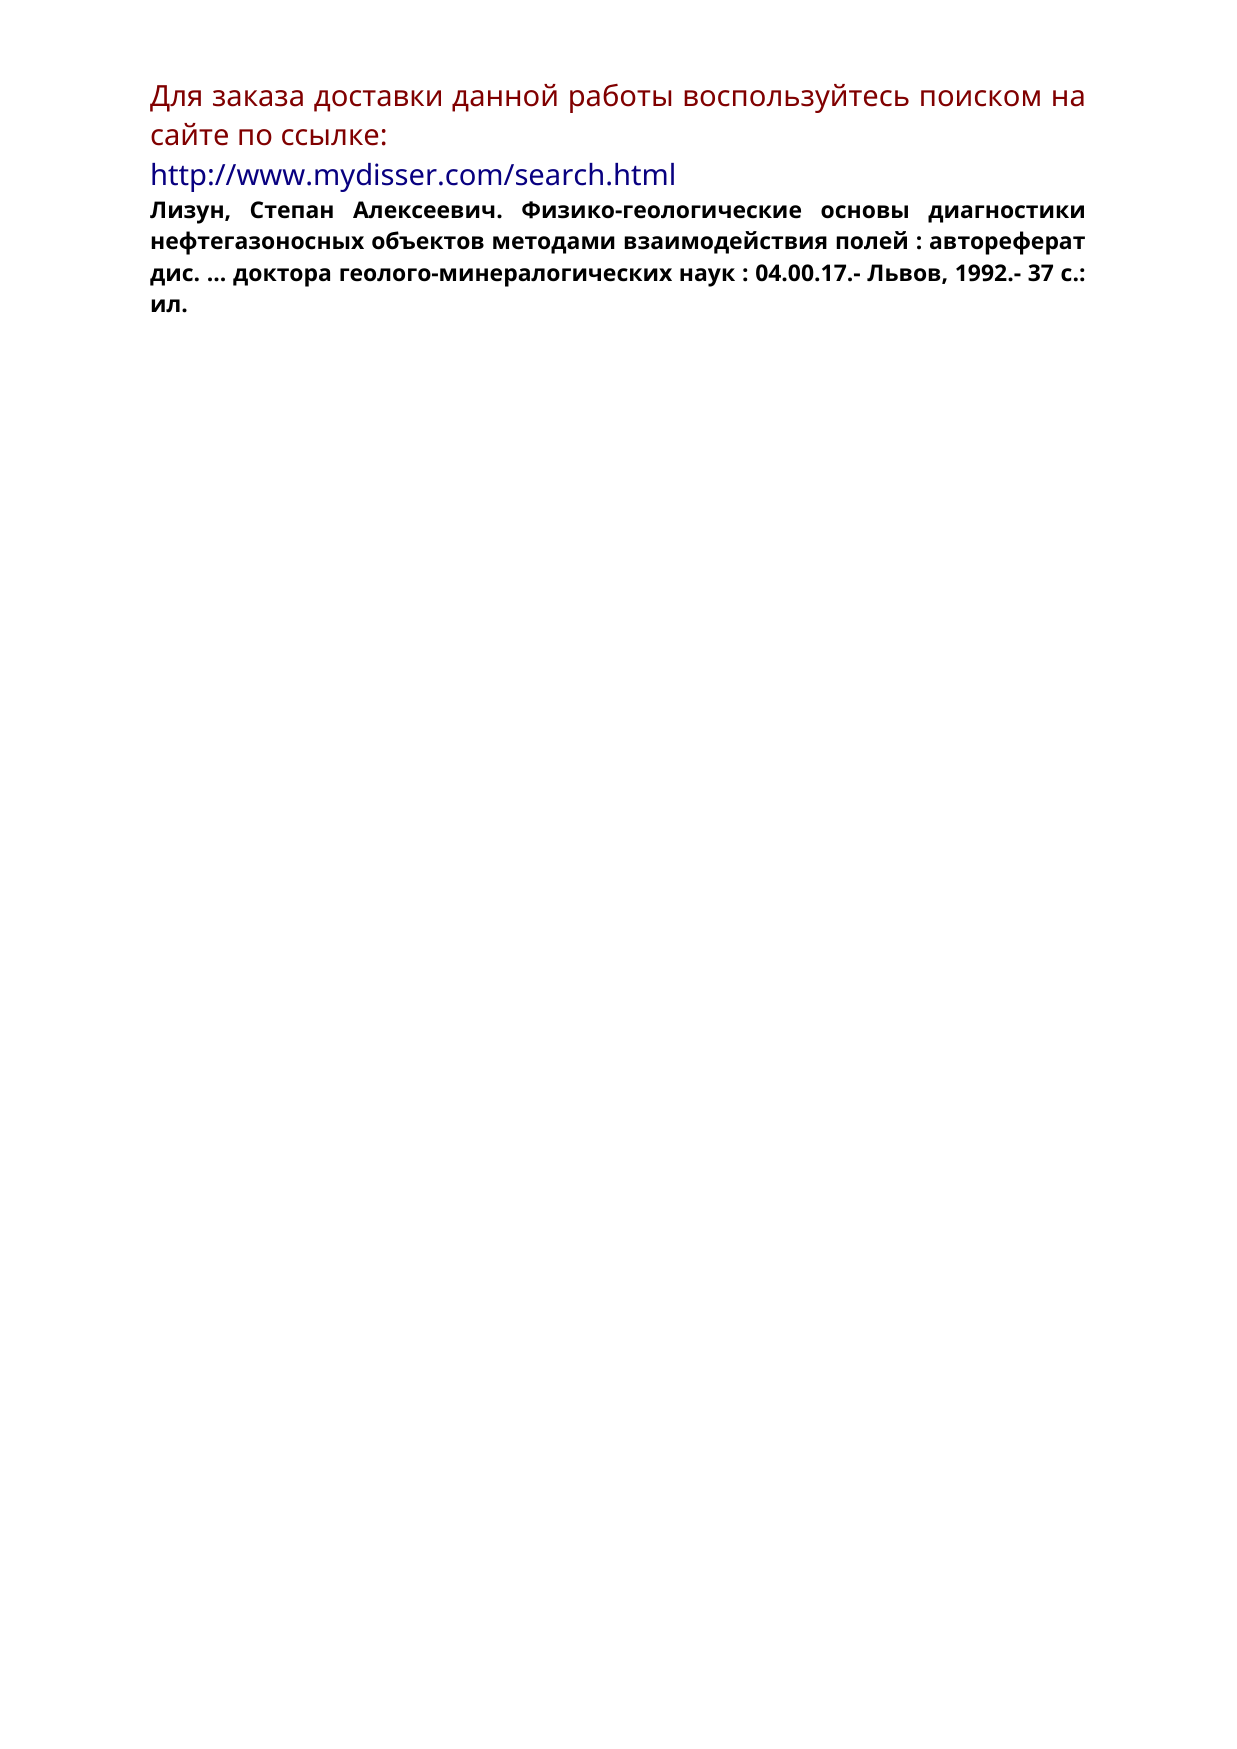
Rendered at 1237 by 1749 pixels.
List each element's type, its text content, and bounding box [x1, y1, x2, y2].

text Лизун, Степан Алексеевич. Физико-геологические основы диагностики нефтегазоносных объектов методами взаимодействия полей : автореферат дис. ... доктора геолого-минералогических наук : 04.00.17.- Львов, 1992.- 37 с.: ил. [150, 194, 1086, 319]
